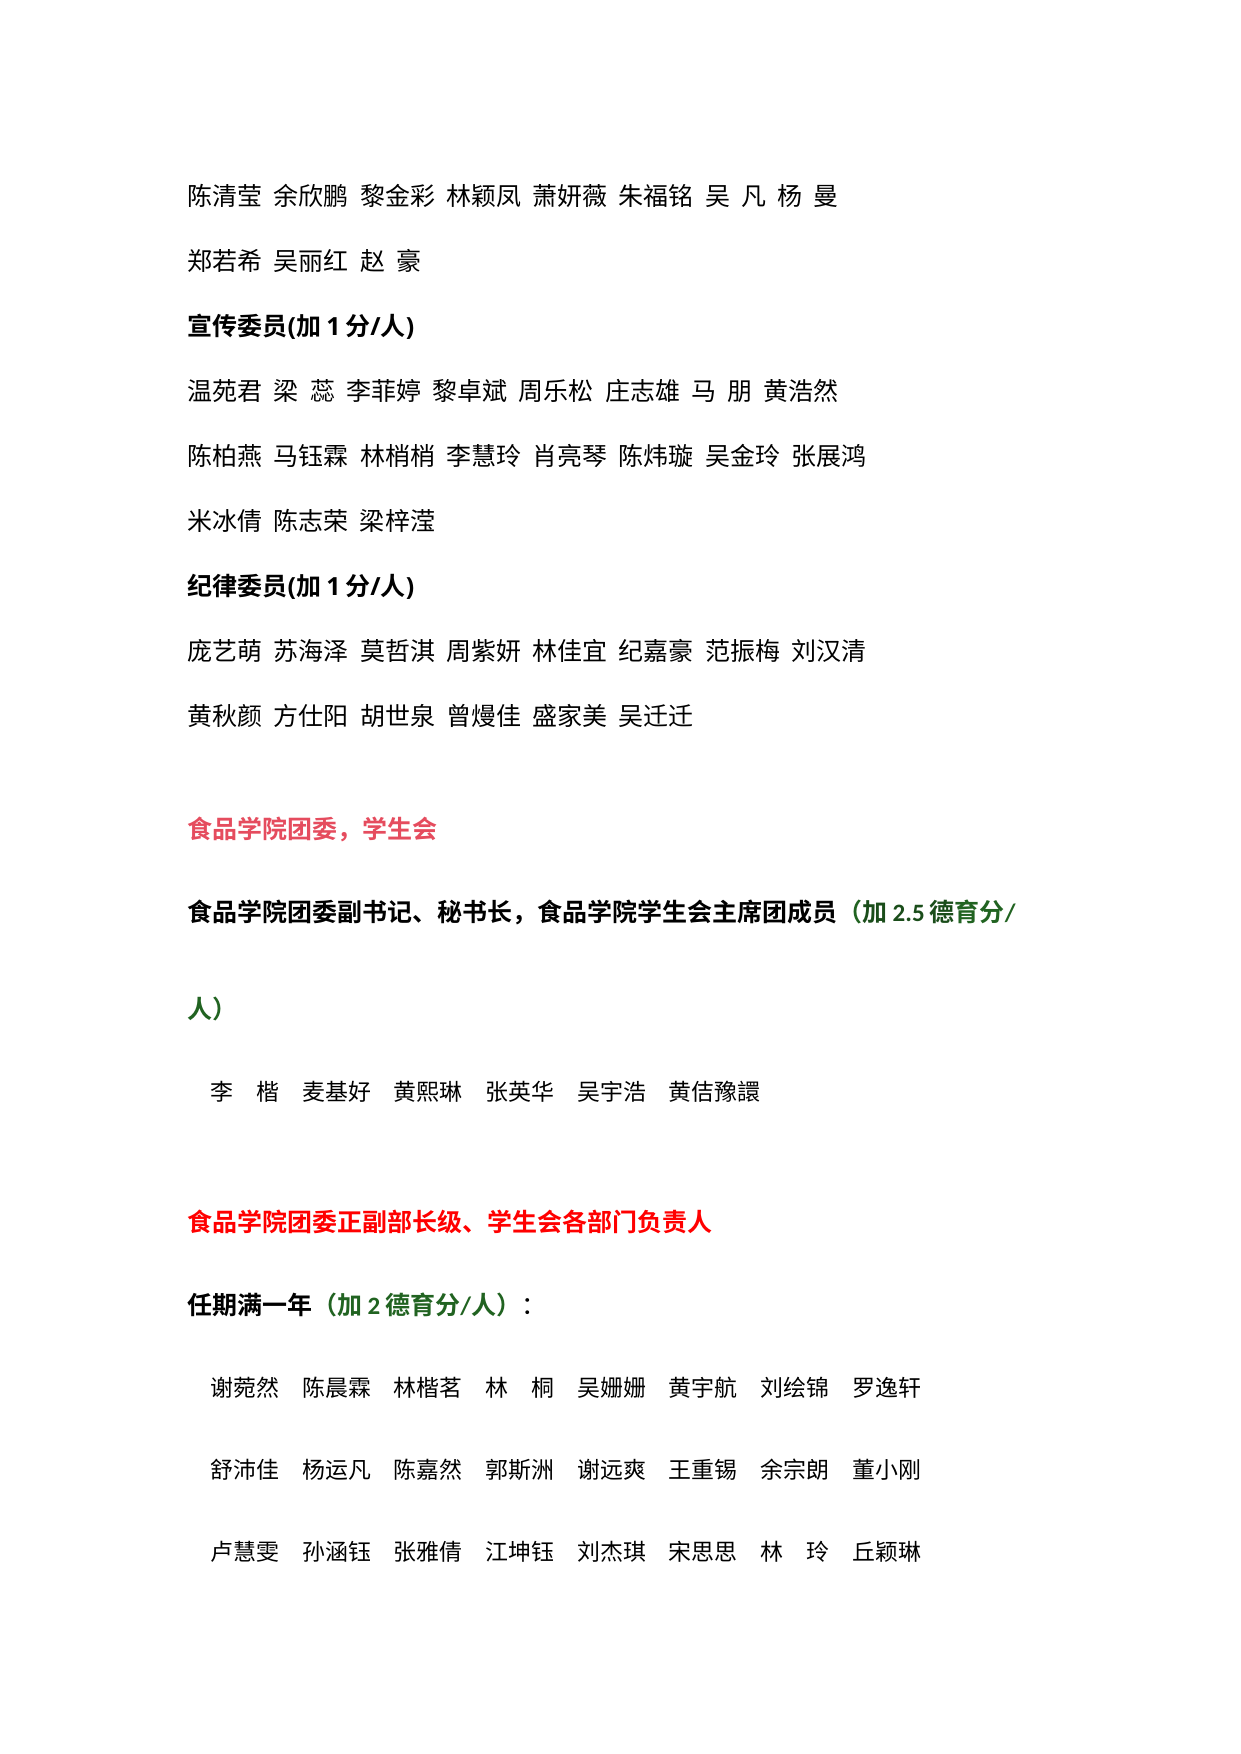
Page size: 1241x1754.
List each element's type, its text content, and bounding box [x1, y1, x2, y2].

text 米冰倩 陈志荣 梁梓滢 [187, 487, 1053, 552]
text 食品学院团委正副部长级、学生会各部门负责人 [187, 1188, 1053, 1253]
text 宣传委员(加1分/人) [187, 292, 1053, 357]
text 食品学院团委副书记、秘书长，食品学院学生会主席团成员（加2.5德育分/人） [187, 878, 1053, 1040]
text 卢慧雯 孙涵钰 张雅倩 江坤钰 刘杰琪 宋思思 林 玲 丘颖琳 [187, 1517, 1053, 1582]
text 陈柏燕 马钰霖 林梢梢 李慧玲 肖亮琴 陈炜璇 吴金玲 张展鸿 [187, 422, 1053, 487]
text 食品学院团委，学生会 [187, 795, 1053, 860]
text 任期满一年（加2德育分/人）： [187, 1271, 1053, 1336]
text 黄秋颜 方仕阳 胡世泉 曾熳佳 盛家美 吴迁迁 [187, 682, 1053, 747]
text 庞艺萌 苏海泽 莫哲淇 周紫妍 林佳宜 纪嘉豪 范振梅 刘汉清 [187, 617, 1053, 682]
text 谢菀然 陈晨霖 林楷茗 林 桐 吴姗姗 黄宇航 刘绘锦 罗逸轩 [187, 1354, 1053, 1419]
text 陈清莹 余欣鹏 黎金彩 林颖凤 萧妍薇 朱福铭 吴 凡 杨 曼 [187, 162, 1053, 227]
text 纪律委员(加1分/人) [187, 552, 1053, 617]
text 郑若希 吴丽红 赵 豪 [187, 227, 1053, 292]
text 李 楷 麦基好 黄熙琳 张英华 吴宇浩 黄佶豫譞 [187, 1058, 1053, 1123]
text 舒沛佳 杨运凡 陈嘉然 郭斯洲 谢远爽 王重锡 余宗朗 董小刚 [187, 1436, 1053, 1501]
text 温苑君 梁 蕊 李菲婷 黎卓斌 周乐松 庄志雄 马 朋 黄浩然 [187, 357, 1053, 422]
